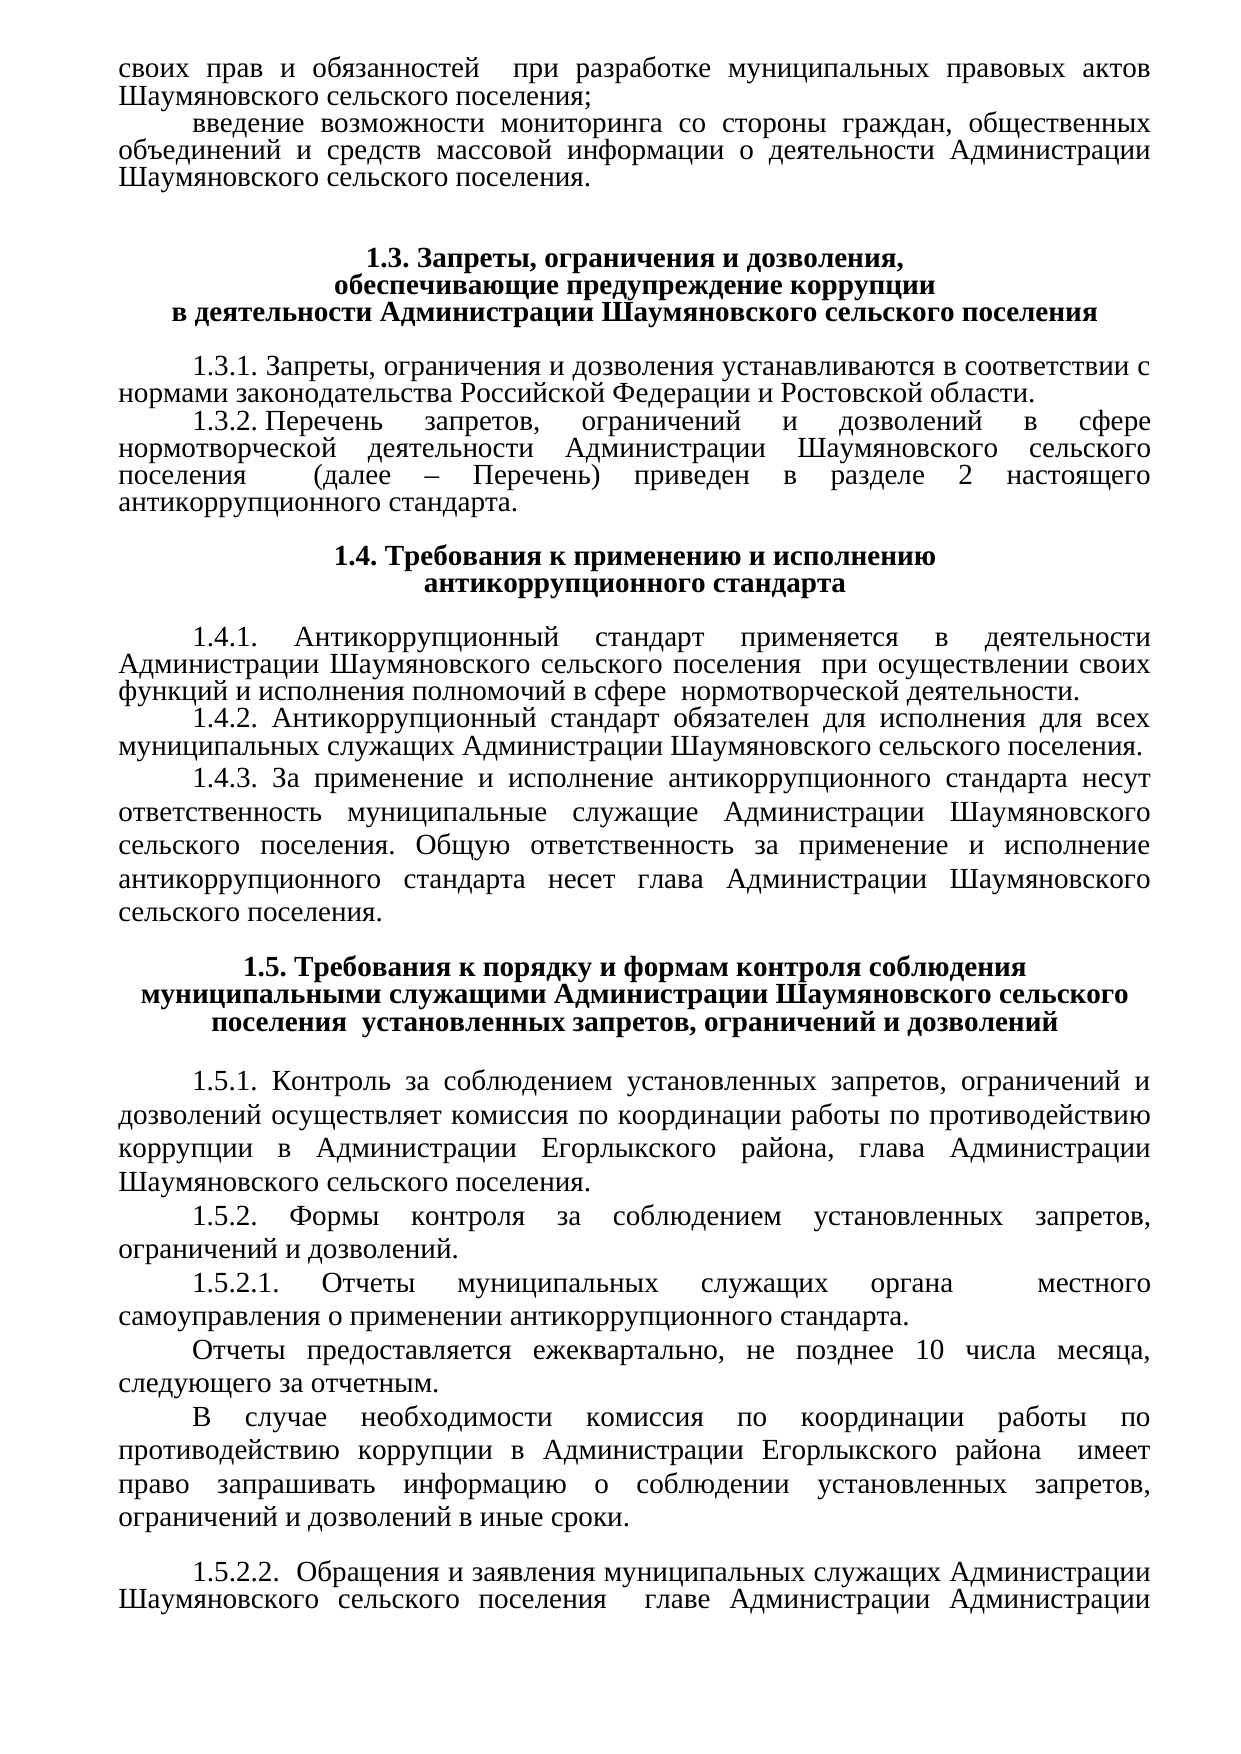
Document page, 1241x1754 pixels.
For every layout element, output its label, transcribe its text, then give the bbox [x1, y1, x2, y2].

text 1.3.1. Запреты, ограничения и дозволения устанавливаются в соответствии с нормами законодательства Российской Федерации и Ростовской области. [118, 354, 1152, 408]
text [118, 1560, 1152, 1614]
text 1.5.1. Контроль за соблюдением установленных запретов, ограничений и дозволений осуществляет комиссия по координации работы по противодействию коррупции в Администрации Егорлыкского района, глава Администрации Шаумяновского сельского поселения. [118, 1063, 1152, 1198]
text обеспечивающие предупреждение коррупции [118, 273, 1152, 300]
text 1.5.2.1. Отчеты муниципальных служащих органа местного самоуправления о применении антикоррупционного стандарта. [118, 1265, 1152, 1332]
text 1.3. Запреты, ограничения и дозволения, [118, 246, 1152, 273]
text введение возможности мониторинга со стороны граждан, общественных объединений и средств массовой информации о деятельности Администрации Шаумяновского сельского поселения. [118, 110, 1152, 192]
text антикоррупционного стандарта [118, 571, 1152, 598]
text в деятельности Администрации Шаумяновского сельского поселения [118, 300, 1152, 327]
text 1.5.2. Формы контроля за соблюдением установленных запретов, ограничений и дозволений. [118, 1198, 1152, 1265]
text В случае необходимости комиссия по координации работы по противодействию коррупции в Администрации Егорлыкского района имеет право запрашивать информацию о соблюдении установленных запретов, ограничений и дозволений в иные сроки. [118, 1399, 1152, 1533]
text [118, 56, 1152, 110]
text 1.4.2. Антикоррупционный стандарт обязателен для исполнения для всех муниципальных служащих Администрации Шаумяновского сельского поселения. [118, 706, 1152, 760]
text 1.3.2. Перечень запретов, ограничений и дозволений в сфере нормотворческой деятельности Администрации Шаумяновского сельского поселения (далее – Перечень) приведен в разделе 2 настоящего антикоррупционного стандарта. [118, 408, 1152, 517]
text муниципальными служащими Администрации Шаумяновского сельского поселения установленных запретов, ограничений и дозволений [118, 982, 1152, 1036]
text 1.5. Требования к порядку и формам контроля соблюдения [118, 955, 1152, 982]
text 1.4. Требования к применению и исполнению [118, 544, 1152, 571]
text Отчеты предоставляется ежеквартально, не позднее 10 числа месяца, следующего за отчетным. [118, 1332, 1152, 1399]
text 1.4.3. За применение и исполнение антикоррупционного стандарта несут ответственность муниципальные служащие Администрации Шаумяновского сельского поселения. Общую ответственность за применение и исполнение антикоррупционного стандарта несет глава Администрации Шаумяновского сельского поселения. [118, 760, 1152, 928]
text 1.4.1. Антикоррупционный стандарт применяется в деятельности Администрации Шаумяновского сельского поселения при осуществлении своих функций и исполнения полномочий в сфере нормотворческой деятельности. [118, 625, 1152, 706]
